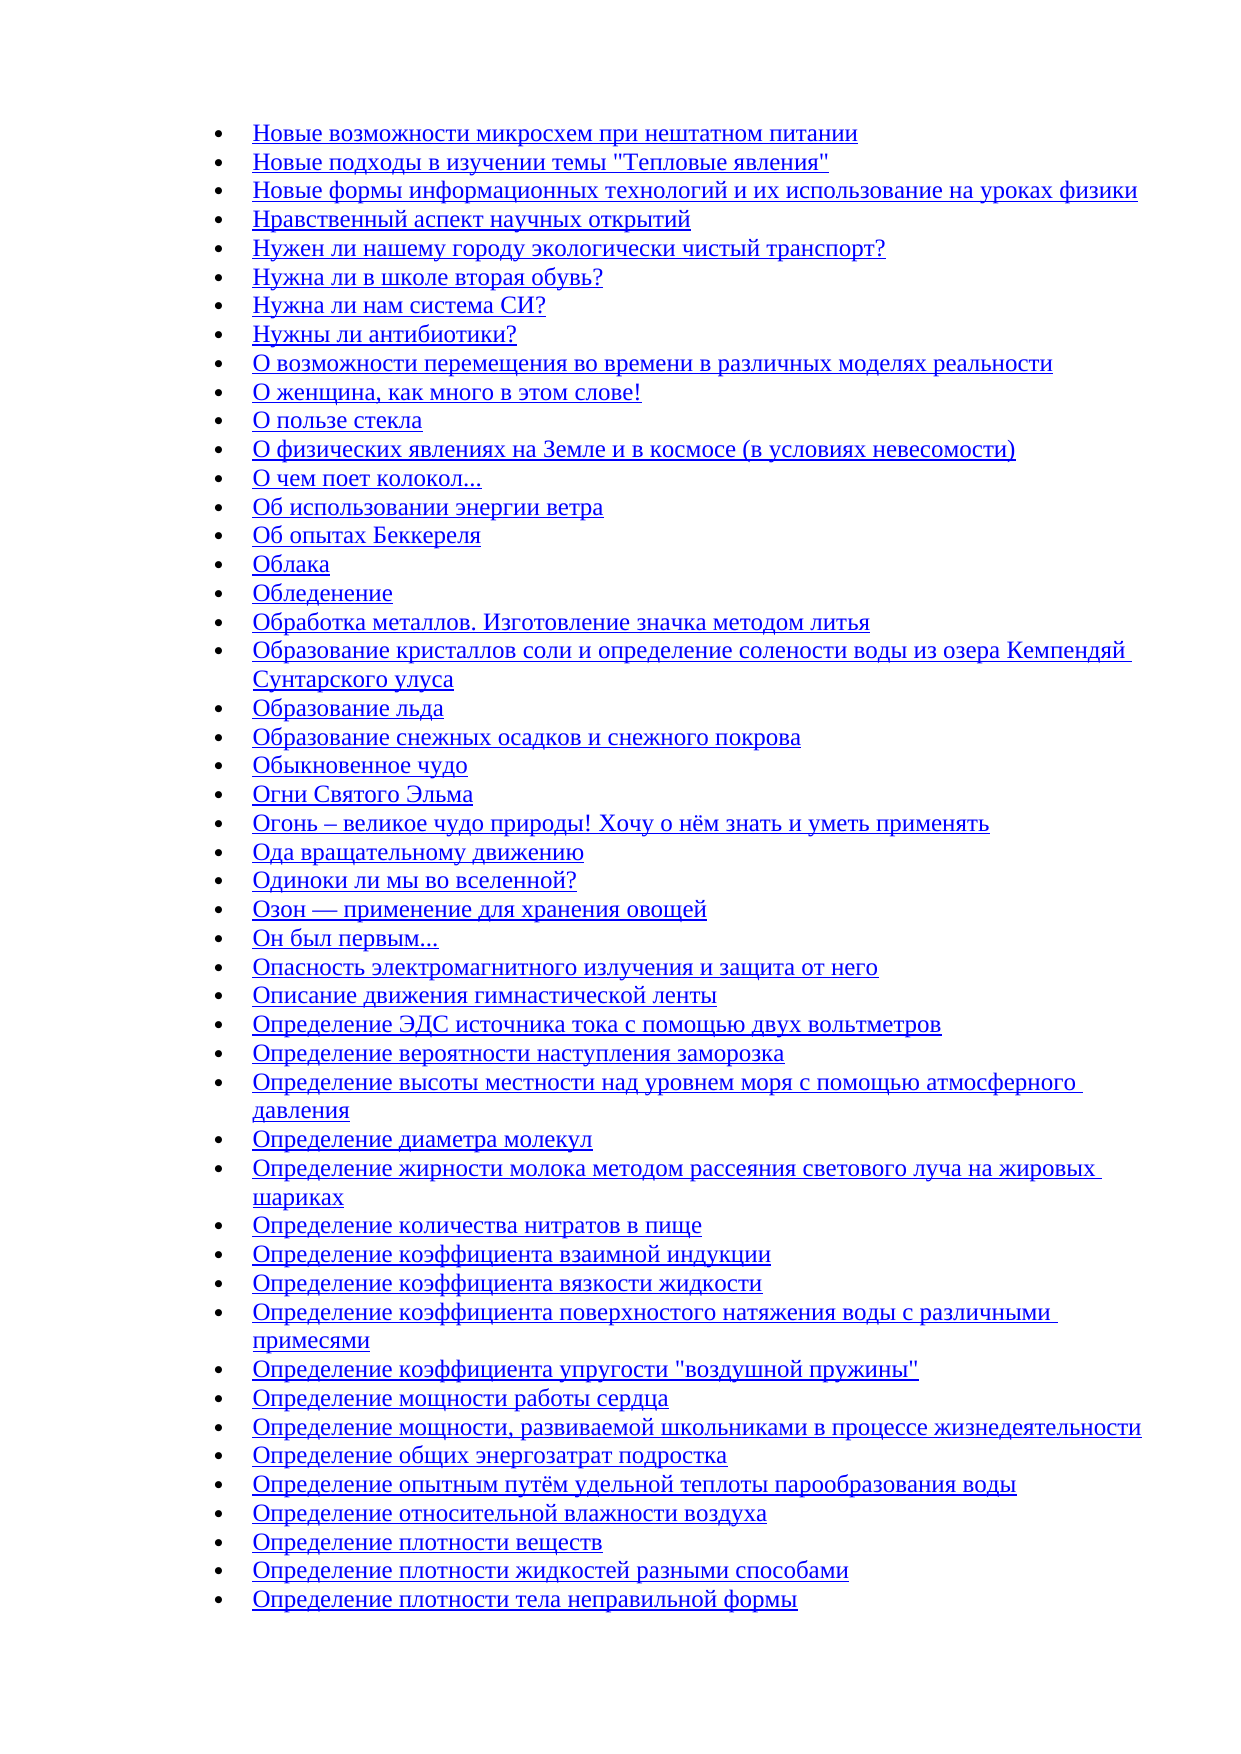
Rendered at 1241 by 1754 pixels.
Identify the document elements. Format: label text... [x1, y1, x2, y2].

list Новые формы информационных технологий и их использование на уроках физики [215, 176, 1152, 204]
list Нужна ли нам система СИ? [215, 291, 1152, 319]
list Определение высоты местности над уровнем моря с помощью атмосферного давления [215, 1067, 1152, 1124]
list Облака [215, 549, 1152, 578]
list О женщина, как много в этом слове! [215, 377, 1152, 406]
list Обработка металлов. Изготовление значка методом литья [215, 607, 1152, 636]
list Определение жирности молока методом рассеяния светового луча на жировых шариках [215, 1153, 1152, 1211]
list Огни Святого Эльма [215, 779, 1152, 808]
list Обыкновенное чудо [215, 751, 1152, 779]
list Определение количества нитратов в пище [215, 1211, 1152, 1239]
list Определение вероятности наступления заморозка [215, 1038, 1152, 1067]
list Обледенение [215, 578, 1152, 607]
list Определение плотности тела неправильной формы [215, 1584, 1152, 1613]
list Об использовании энергии ветра [215, 492, 1152, 521]
list Образование кристаллов соли и определение солености воды из озера Кемпендяй Сунтарского улуса [215, 636, 1152, 693]
list О возможности перемещения во времени в различных моделях реальности [215, 348, 1152, 377]
list Определение мощности, развиваемой школьниками в процессе жизнедеятельности [215, 1412, 1152, 1441]
list О физических явлениях на Земле и в космосе (в условиях невесомости) [215, 434, 1152, 463]
list Образование снежных осадков и снежного покрова [215, 722, 1152, 751]
list Определение коэффициента взаимной индукции [215, 1239, 1152, 1268]
list Определение диаметра молекул [215, 1124, 1152, 1153]
list Определение ЭДС источника тока с помощью двух вольтметров [215, 1009, 1152, 1038]
list Определение общих энергозатрат подростка [215, 1441, 1152, 1469]
list Определение коэффициента упругости "воздушной пружины" [215, 1354, 1152, 1383]
list Нужен ли нашему городу экологически чистый транспорт? [215, 233, 1152, 262]
list Об опытах Беккереля [215, 521, 1152, 549]
list Новые подходы в изучении темы "Тепловые явления" [215, 147, 1152, 176]
list Огонь – великое чудо природы! Хочу о нём знать и уметь применять [215, 808, 1152, 837]
list Определение мощности работы сердца [215, 1383, 1152, 1412]
list Озон — применение для хранения овощей [215, 894, 1152, 923]
list Одиноки ли мы во вселенной? [215, 866, 1152, 894]
list Нравственный аспект научных открытий [215, 204, 1152, 233]
list О чем поет колокол... [215, 463, 1152, 492]
list Он был первым... [215, 923, 1152, 952]
list Определение относительной влажности воздуха [215, 1498, 1152, 1527]
list Описание движения гимнастической ленты [215, 981, 1152, 1009]
list Определение плотности веществ [215, 1527, 1152, 1556]
list Ода вращательному движению [215, 837, 1152, 866]
list Определение коэффициента поверхностого натяжения воды с различными примесями [215, 1297, 1152, 1354]
list Определение плотности жидкостей разными способами [215, 1556, 1152, 1584]
list Определение опытным путём удельной теплоты парообразования воды [215, 1469, 1152, 1498]
list Новые возможности микросхем при нештатном питании [215, 118, 1152, 147]
list Опасность электромагнитного излучения и защита от него [215, 952, 1152, 981]
list Нужна ли в школе вторая обувь? [215, 262, 1152, 291]
list Нужны ли антибиотики? [215, 319, 1152, 348]
list Определение коэффициента вязкости жидкости [215, 1268, 1152, 1297]
list О пользе стекла [215, 406, 1152, 434]
list Образование льда [215, 693, 1152, 722]
